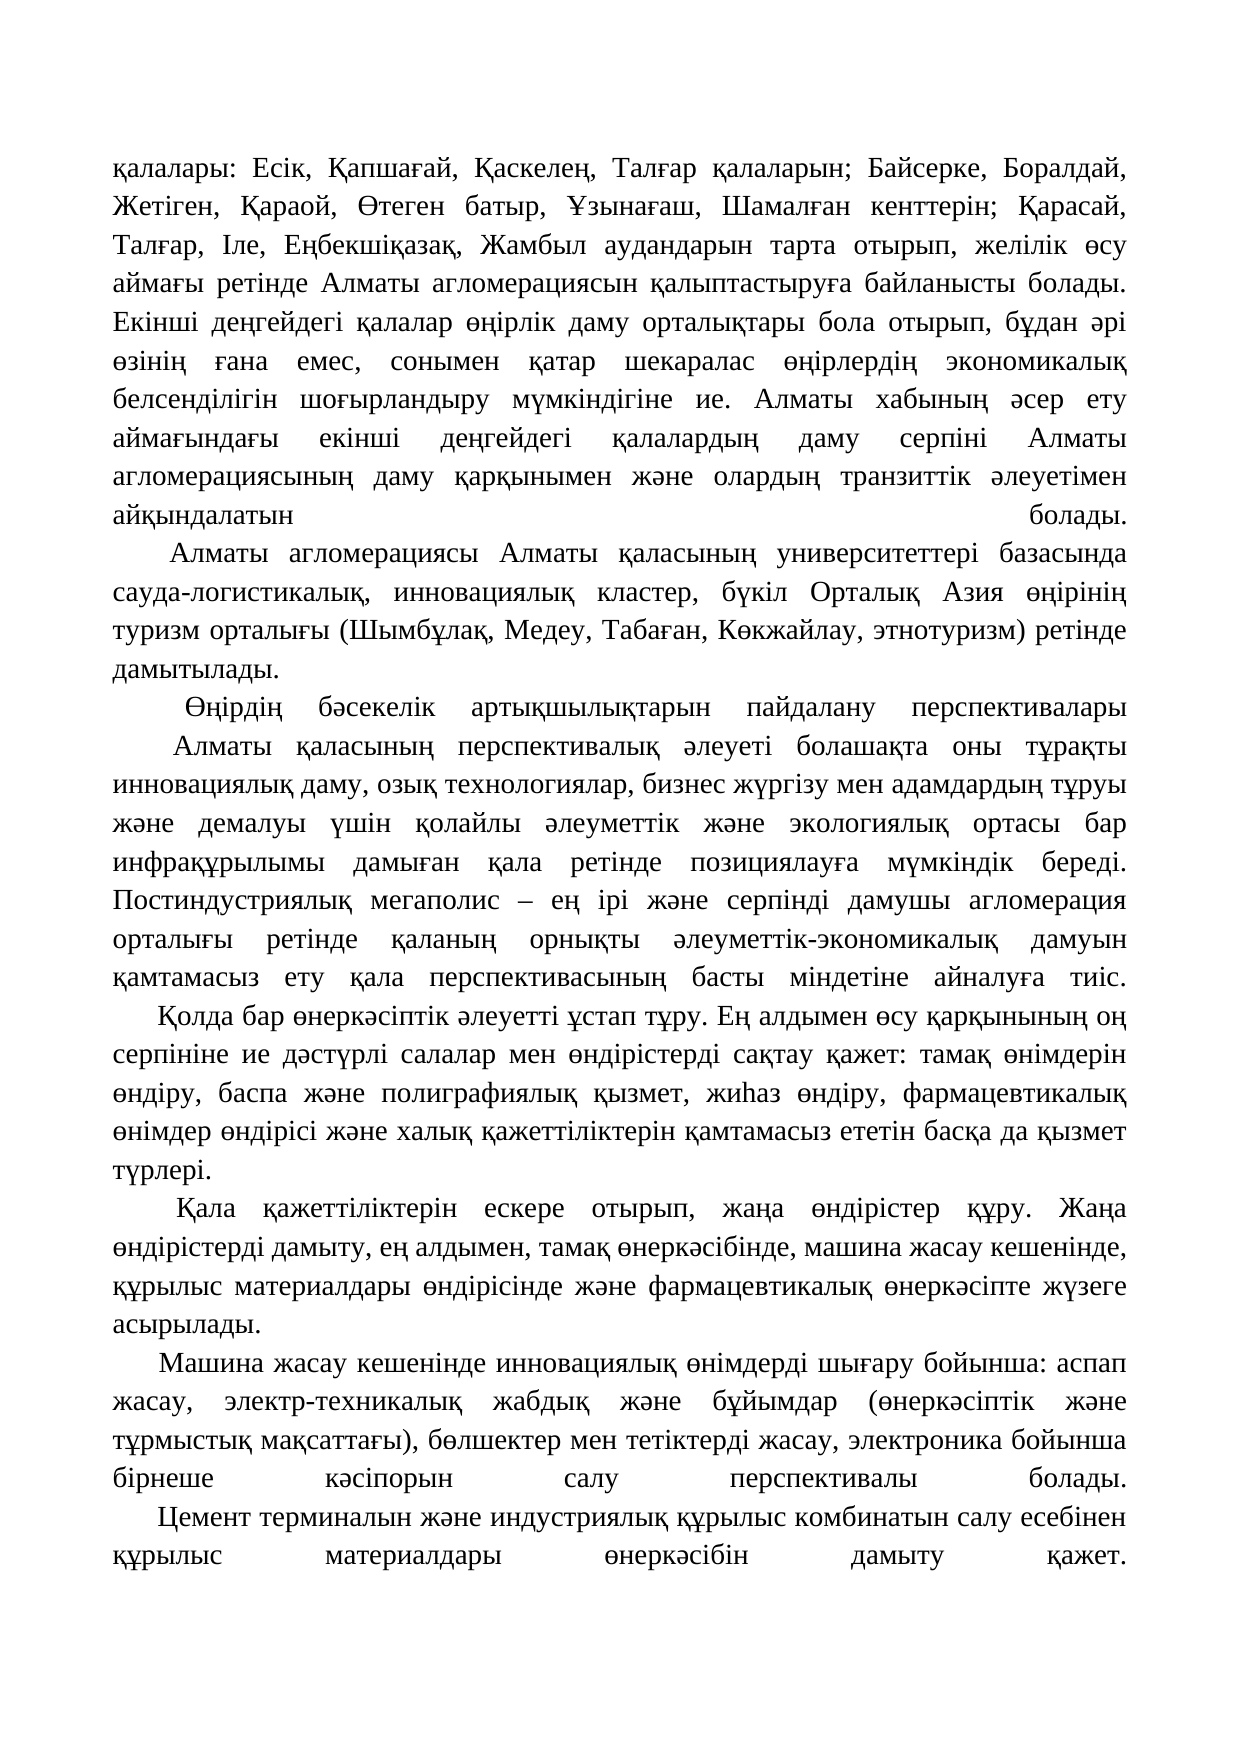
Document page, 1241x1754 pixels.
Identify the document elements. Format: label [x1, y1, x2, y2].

text [112, 150, 1128, 1571]
